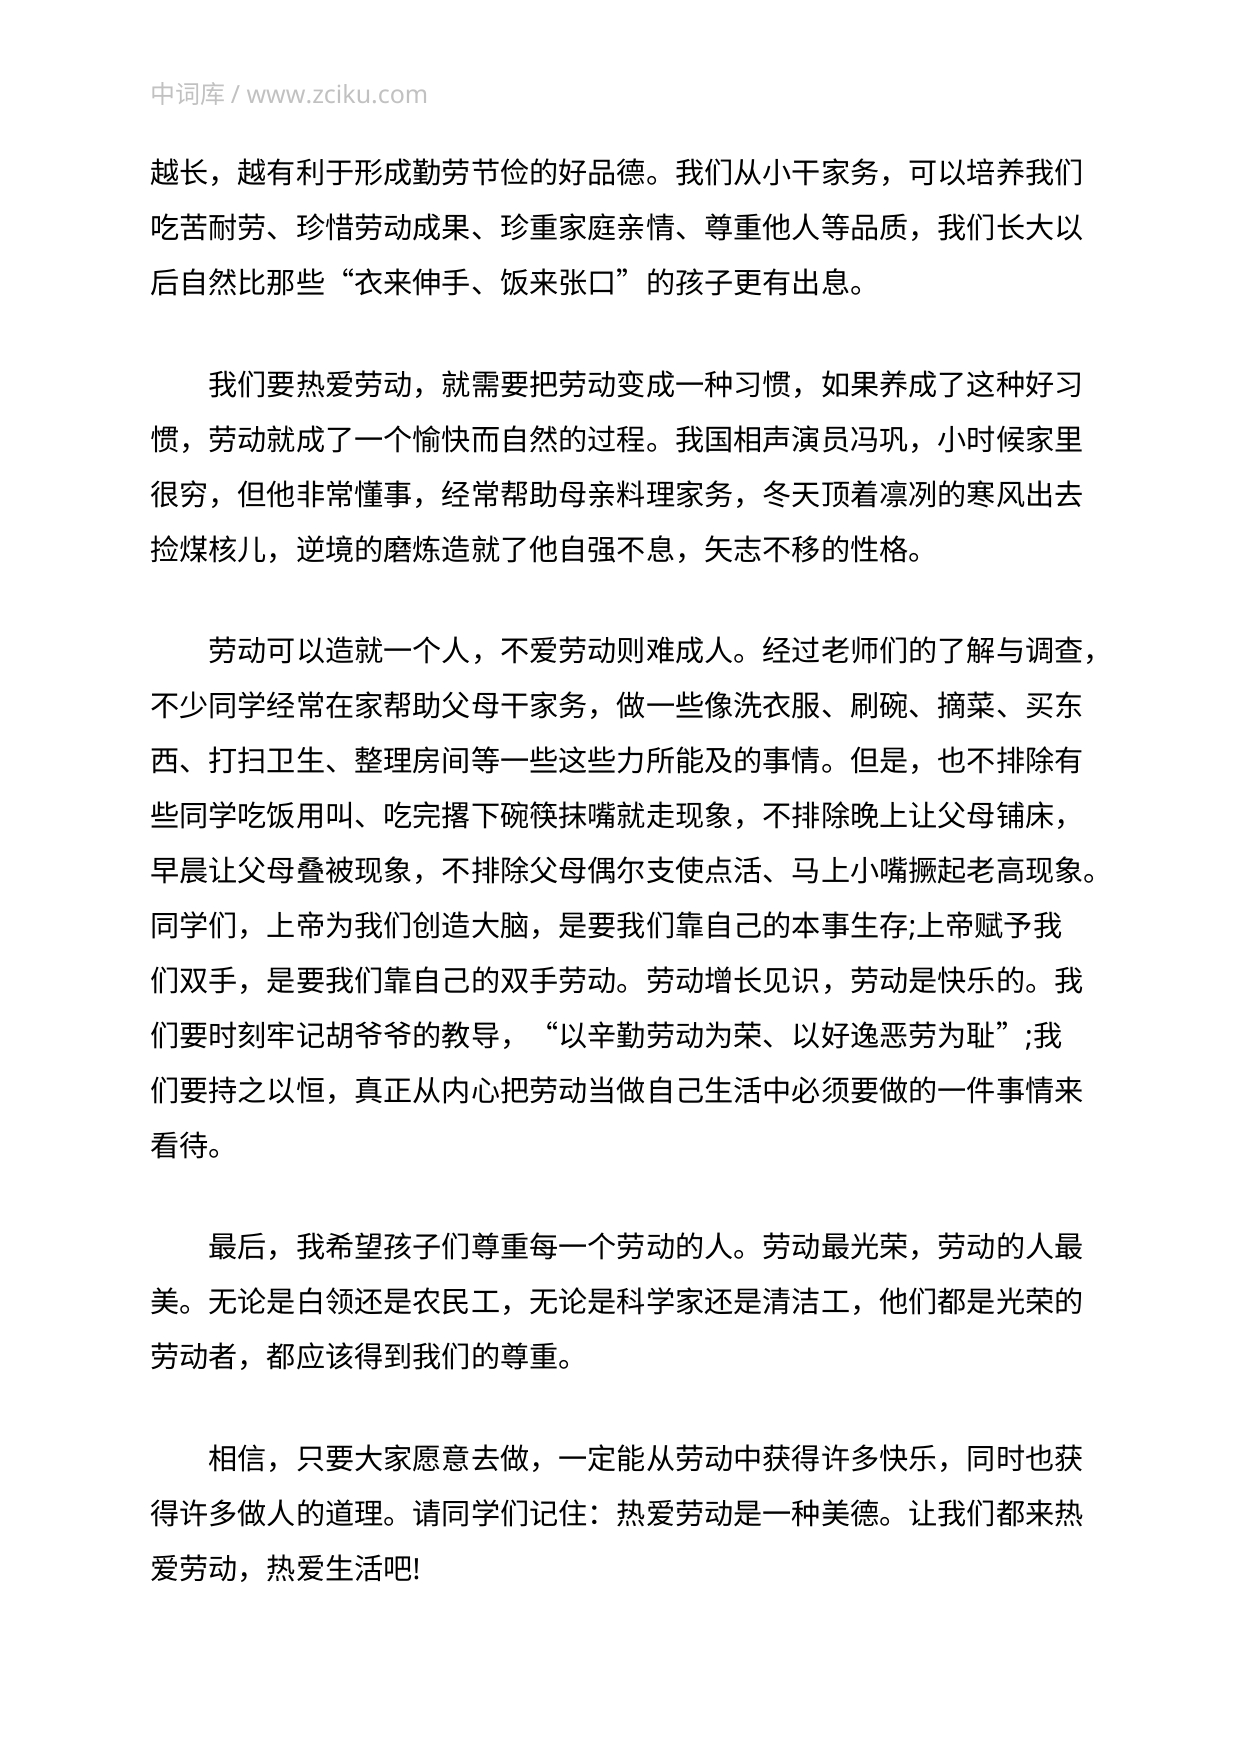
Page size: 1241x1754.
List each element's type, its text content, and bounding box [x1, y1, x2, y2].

text 劳动可以造就一个人，不爱劳动则难成人。经过老师们的了解与调查，不少同学经常在家帮助父母干家务，做一些像洗衣服、刷碗、摘菜、买东西、打扫卫生、整理房间等一些这些力所能及的事情。但是，也不排除有些同学吃饭用叫、吃完撂下碗筷抹嘴就走现象，不排除晚上让父母铺床，早晨让父母叠被现象，不排除父母偶尔支使点活、马上小嘴撅起老高现象。同学们，上帝为我们创造大脑，是要我们靠自己的本事生存;上帝赋予我们双手，是要我们靠自己的双手劳动。劳动增长见识，劳动是快乐的。我们要时刻牢记胡爷爷的教导，“以辛勤劳动为荣、以好逸恶劳为耻”;我们要持之以恒，真正从内心把劳动当做自己生活中必须要做的一件事情来看待。 [150, 628, 1090, 1164]
text 相信，只要大家愿意去做，一定能从劳动中获得许多快乐，同时也获得许多做人的道理。请同学们记住：热爱劳动是一种美德。让我们都来热爱劳动，热爱生活吧! [150, 1436, 1090, 1588]
text 最后，我希望孩子们尊重每一个劳动的人。劳动最光荣，劳动的人最美。无论是白领还是农民工，无论是科学家还是清洁工，他们都是光荣的劳动者，都应该得到我们的尊重。 [150, 1224, 1090, 1376]
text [150, 150, 1090, 302]
text 我们要热爱劳动，就需要把劳动变成一种习惯，如果养成了这种好习惯，劳动就成了一个愉快而自然的过程。我国相声演员冯巩，小时候家里很穷，但他非常懂事，经常帮助母亲料理家务，冬天顶着凛冽的寒风出去捡煤核儿，逆境的磨炼造就了他自强不息，矢志不移的性格。 [150, 362, 1090, 568]
